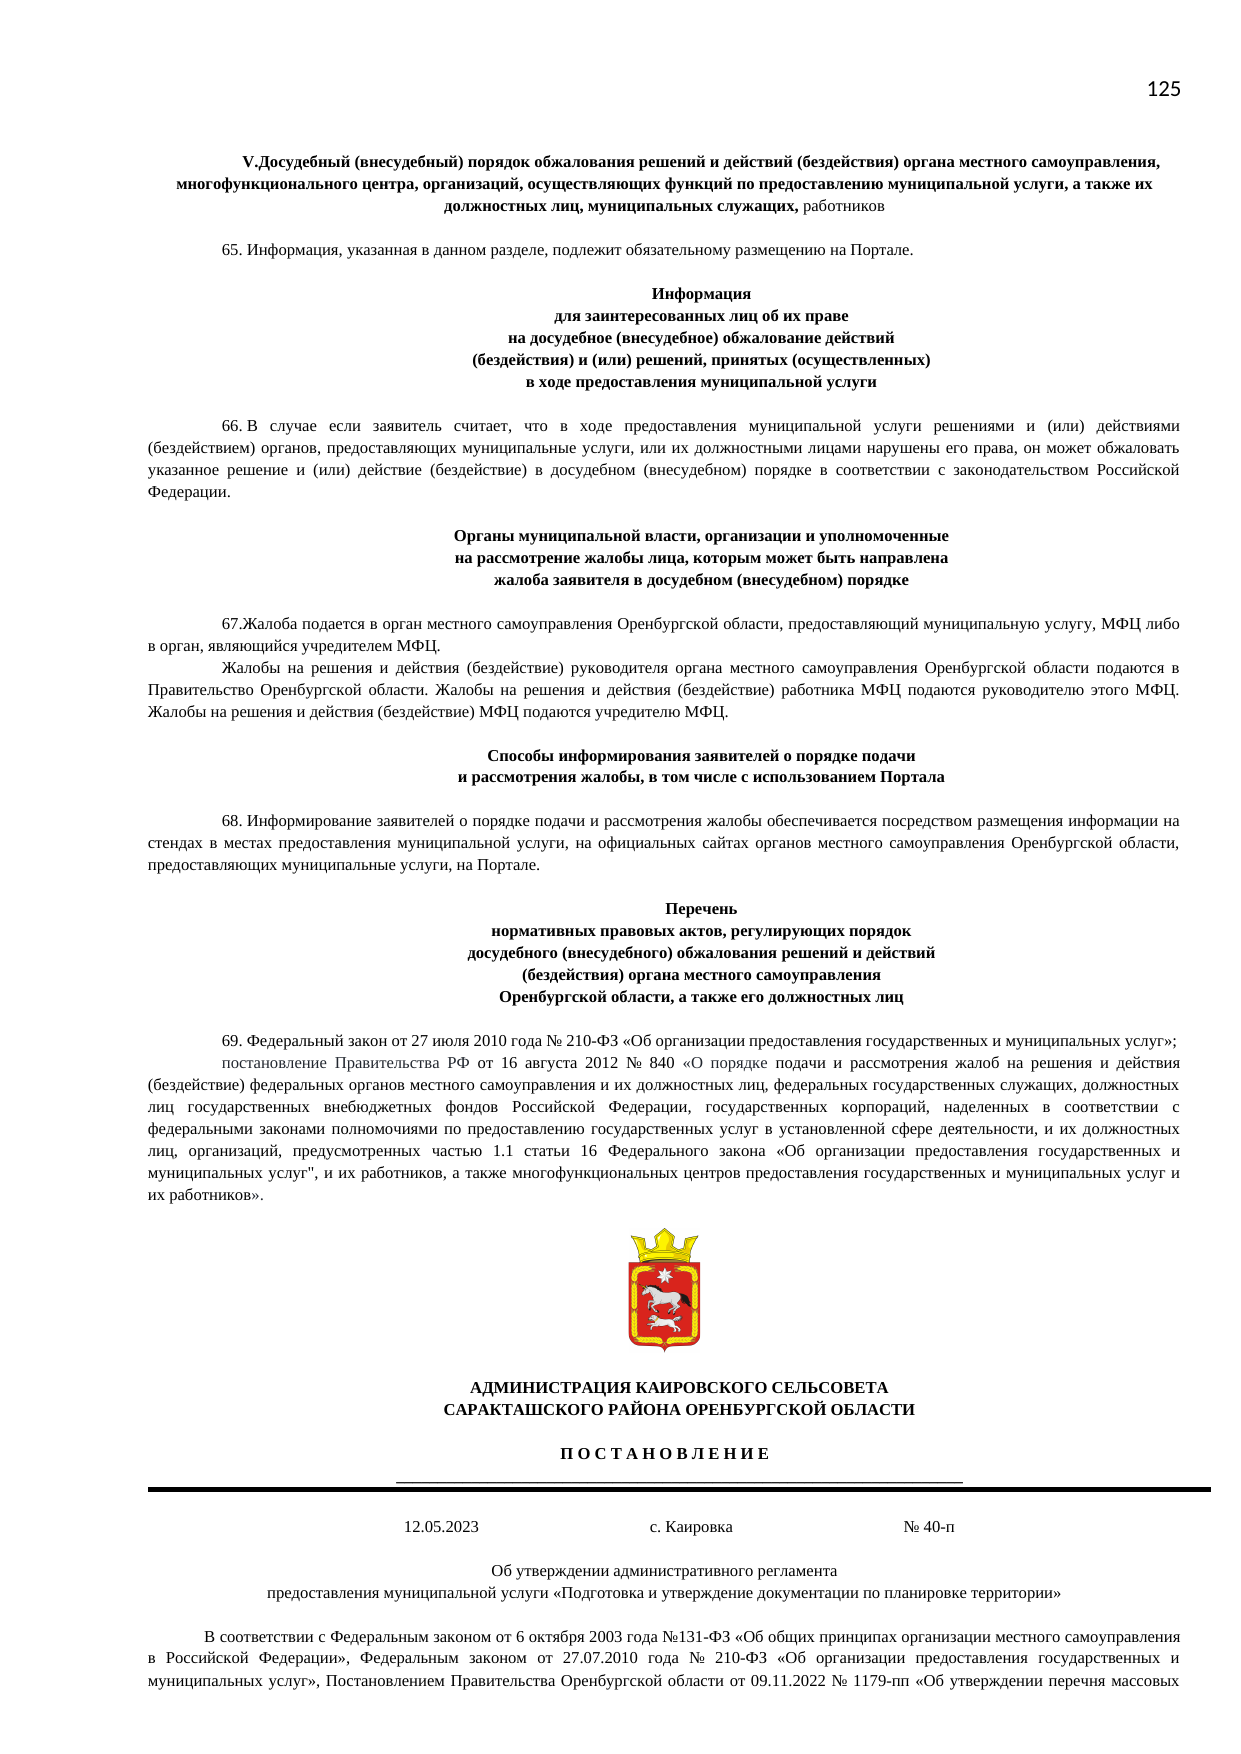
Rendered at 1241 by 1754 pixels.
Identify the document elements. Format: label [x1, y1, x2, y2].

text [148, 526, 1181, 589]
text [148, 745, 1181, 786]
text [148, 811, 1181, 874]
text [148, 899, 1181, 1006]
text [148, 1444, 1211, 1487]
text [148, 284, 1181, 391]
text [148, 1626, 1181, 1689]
picture [628, 1228, 701, 1353]
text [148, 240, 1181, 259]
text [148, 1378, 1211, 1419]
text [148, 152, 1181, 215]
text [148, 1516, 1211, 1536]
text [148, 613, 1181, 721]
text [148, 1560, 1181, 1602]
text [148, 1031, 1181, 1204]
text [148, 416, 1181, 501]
